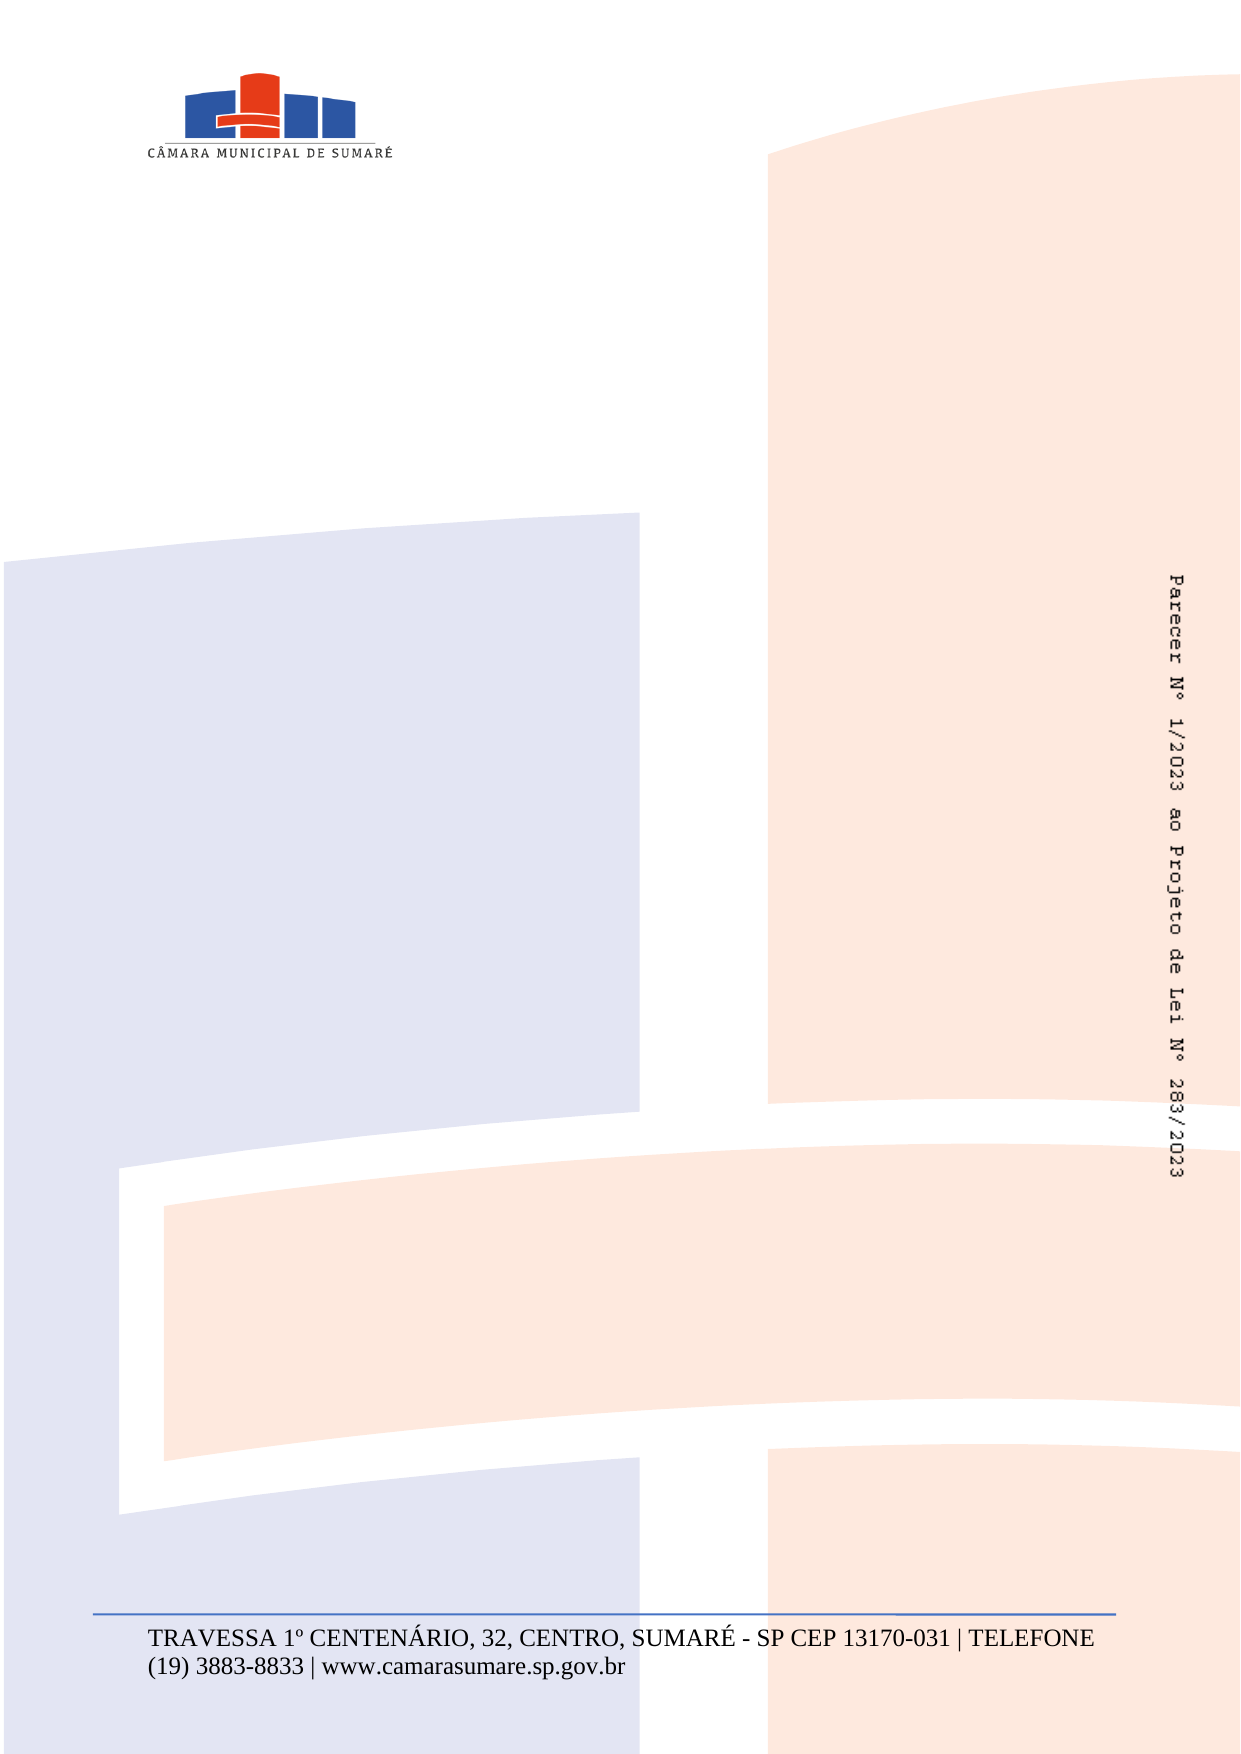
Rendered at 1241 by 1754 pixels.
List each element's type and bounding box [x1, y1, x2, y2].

picture [1142, 571, 1205, 1183]
picture [147, 73, 394, 160]
